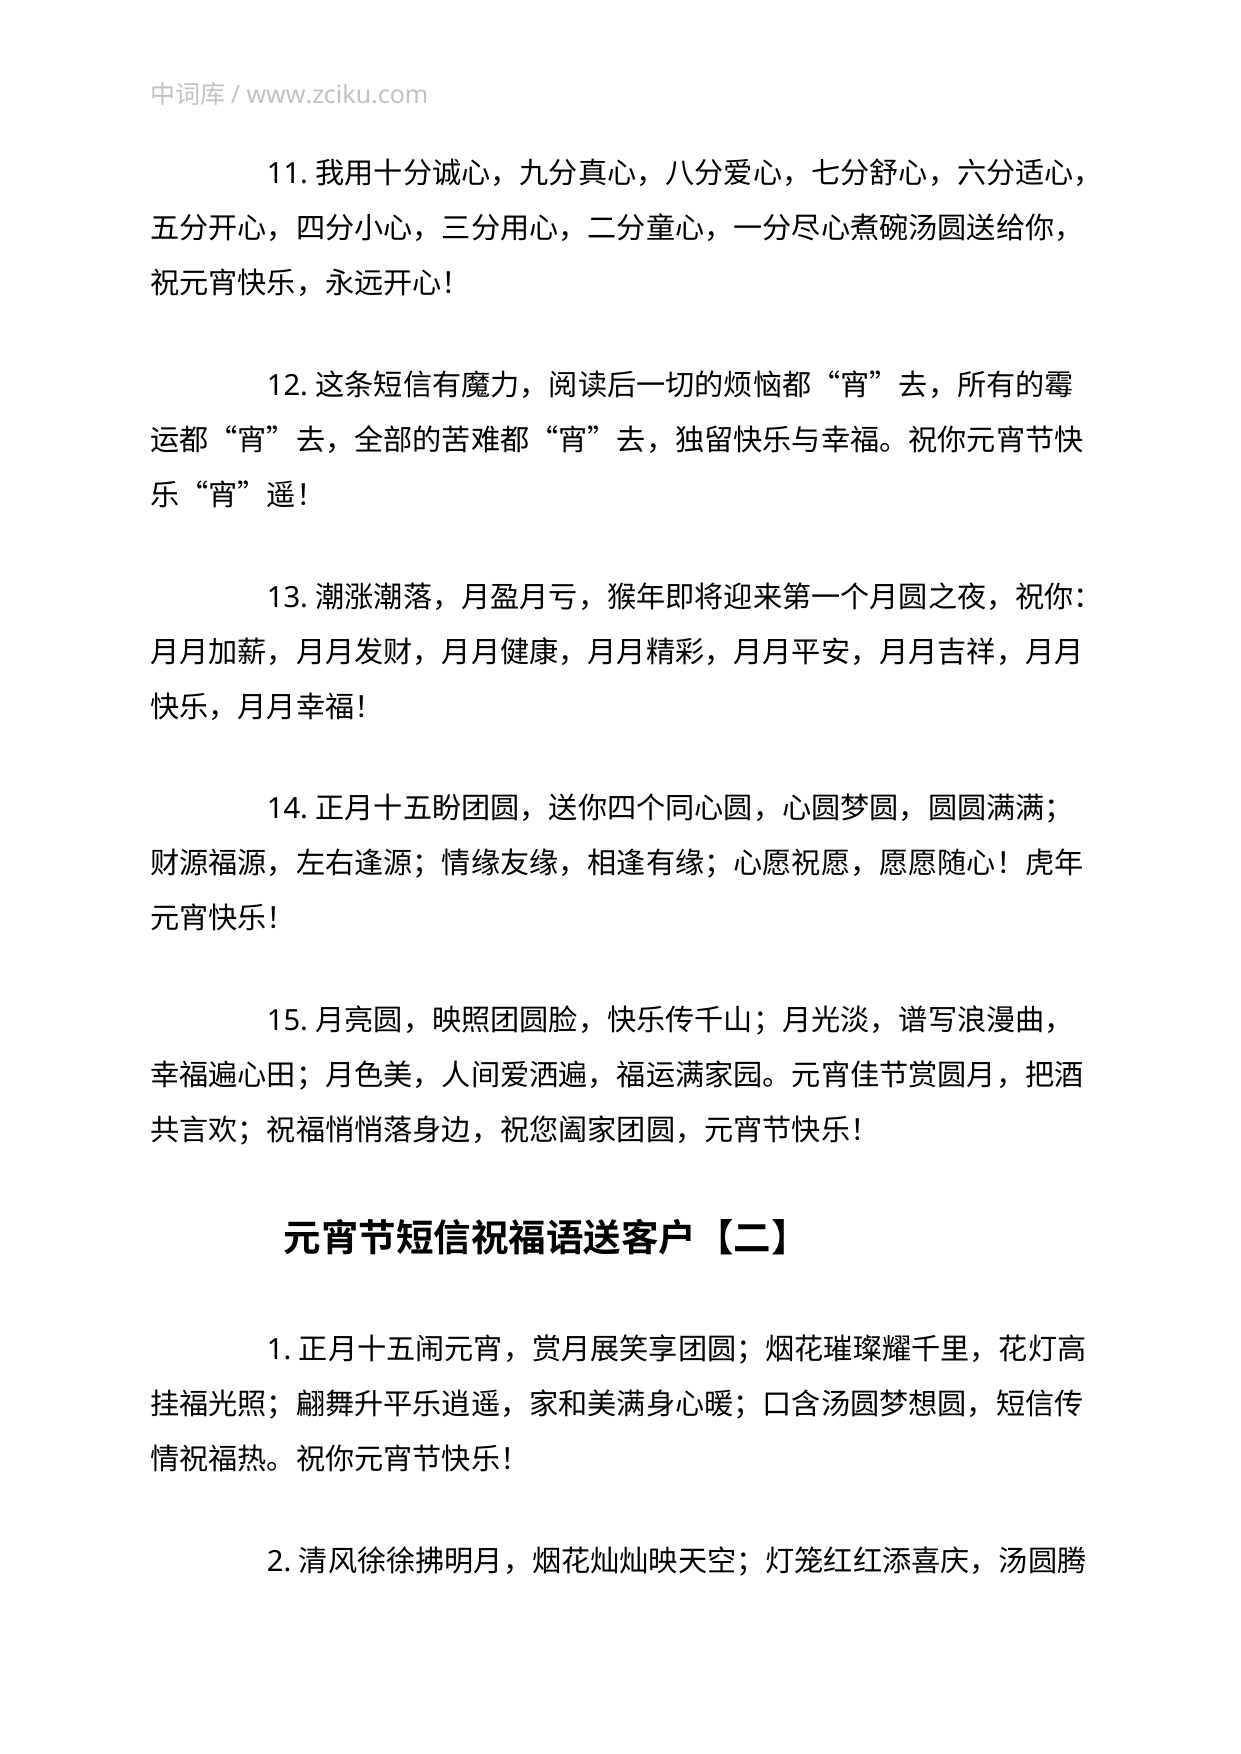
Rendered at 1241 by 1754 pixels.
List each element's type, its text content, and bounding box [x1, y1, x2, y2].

text 12. 这条短信有魔力，阅读后一切的烦恼都“宵”去，所有的霉运都“宵”去，全部的苦难都“宵”去，独留快乐与幸福。祝你元宵节快乐“宵”遥！ [150, 362, 1090, 514]
text 1. 正月十五闹元宵，赏月展笑享团圆；烟花璀璨耀千里，花灯高挂福光照；翩舞升平乐逍遥，家和美满身心暖；口含汤圆梦想圆，短信传情祝福热。祝你元宵节快乐！ [150, 1326, 1090, 1478]
text 14. 正月十五盼团圆，送你四个同心圆，心圆梦圆，圆圆满满；财源福源，左右逢源；情缘友缘，相逢有缘；心愿祝愿，愿愿随心！虎年元宵快乐！ [150, 785, 1090, 937]
text 11. 我用十分诚心，九分真心，八分爱心，七分舒心，六分适心，五分开心，四分小心，三分用心，二分童心，一分尽心煮碗汤圆送给你，祝元宵快乐，永远开心！ [150, 150, 1090, 302]
text 13. 潮涨潮落，月盈月亏，猴年即将迎来第一个月圆之夜，祝你：月月加薪，月月发财，月月健康，月月精彩，月月平安，月月吉祥，月月快乐，月月幸福！ [150, 573, 1090, 726]
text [150, 1537, 1090, 1580]
text 元宵节短信祝福语送客户【二】 [150, 1208, 1090, 1263]
text 15. 月亮圆，映照团圆脸，快乐传千山；月光淡，谱写浪漫曲，幸福遍心田；月色美，人间爱洒遍，福运满家园。元宵佳节赏圆月，把酒共言欢；祝福悄悄落身边，祝您阖家团圆，元宵节快乐！ [150, 997, 1090, 1149]
